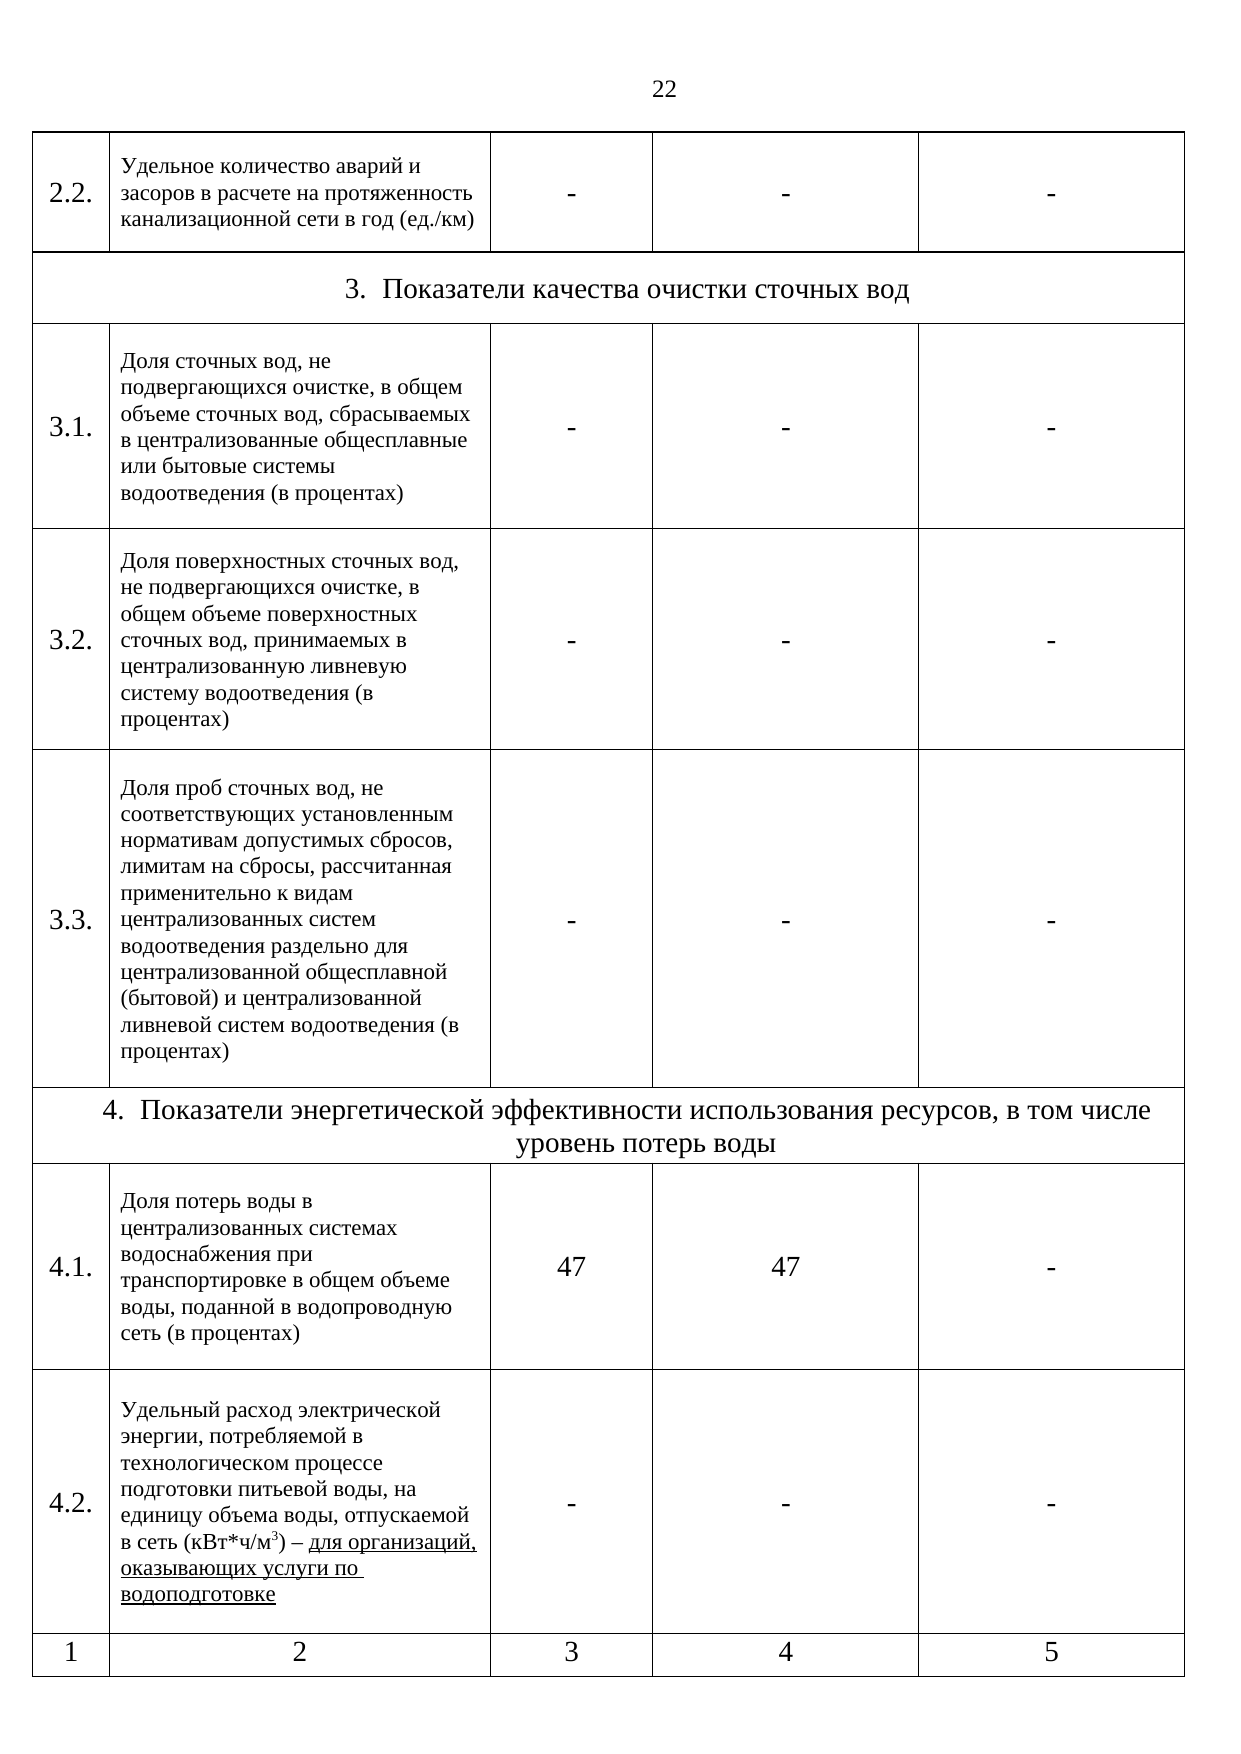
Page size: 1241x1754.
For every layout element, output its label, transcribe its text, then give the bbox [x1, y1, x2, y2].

table_cell - [919, 1370, 1184, 1633]
table_cell - [491, 750, 652, 1087]
table_cell 3 [491, 1634, 652, 1676]
table_cell Показатели энергетической эффективности использования ресурсов, в том числе уровень потерь воды [33, 1088, 1184, 1163]
table_cell 4.2. [33, 1370, 109, 1633]
table_cell Доля потерь воды в централизованных системах водоснабжения при транспортировке в общем объеме воды, поданной в водопроводную сеть (в процентах) [110, 1164, 490, 1369]
table_cell 2 [110, 1634, 490, 1676]
table_cell Удельное количество аварий и засоров в расчете на протяженность канализационной сети в год (ед./км) [110, 133, 490, 251]
table_cell 2.2. [33, 133, 109, 251]
table_cell - [491, 1370, 652, 1633]
table_cell 47 [491, 1164, 652, 1369]
table_cell - [491, 529, 652, 749]
table_cell 3.3. [33, 750, 109, 1087]
table_cell - [653, 324, 918, 528]
table_cell 4.1. [33, 1164, 109, 1369]
table_cell Доля поверхностных сточных вод, не подвергающихся очистке, в общем объеме поверхностных сточных вод, принимаемых в централизованную ливневую систему водоотведения (в процентах) [110, 529, 490, 749]
table_cell 47 [653, 1164, 918, 1369]
table_cell - [919, 529, 1184, 749]
table_cell Доля сточных вод, не подвергающихся очистке, в общем объеме сточных вод, сбрасываемых в централизованные общесплавные или бытовые системы водоотведения (в процентах) [110, 324, 490, 528]
table_cell - [491, 133, 652, 251]
table_cell - [919, 750, 1184, 1087]
table_cell - [653, 750, 918, 1087]
table_cell Доля проб сточных вод, не соответствующих установленным нормативам допустимых сбросов, лимитам на сбросы, рассчитанная применительно к видам централизованных систем водоотведения раздельно для централизованной общесплавной (бытовой) и централизованной ливневой систем водоотведения (в процентах) [110, 750, 490, 1087]
table_cell 4 [653, 1634, 918, 1676]
table_cell Показатели качества очистки сточных вод [33, 253, 1184, 323]
table_cell 3.1. [33, 324, 109, 528]
table_cell - [653, 133, 918, 251]
table_cell - [653, 529, 918, 749]
table_cell 1 [33, 1634, 109, 1676]
table_cell - [919, 133, 1184, 251]
table_cell Удельный расход электрической энергии, потребляемой в технологическом процессе подготовки питьевой воды, на единицу объема воды, отпускаемой в сеть (кВт*ч/м3) – для организаций, оказывающих услуги по водоподготовке [110, 1370, 490, 1633]
table_cell 3.2. [33, 529, 109, 749]
table_cell - [653, 1370, 918, 1633]
table_cell - [491, 324, 652, 528]
table_cell 5 [919, 1634, 1184, 1676]
table_cell - [919, 324, 1184, 528]
table_cell - [919, 1164, 1184, 1369]
